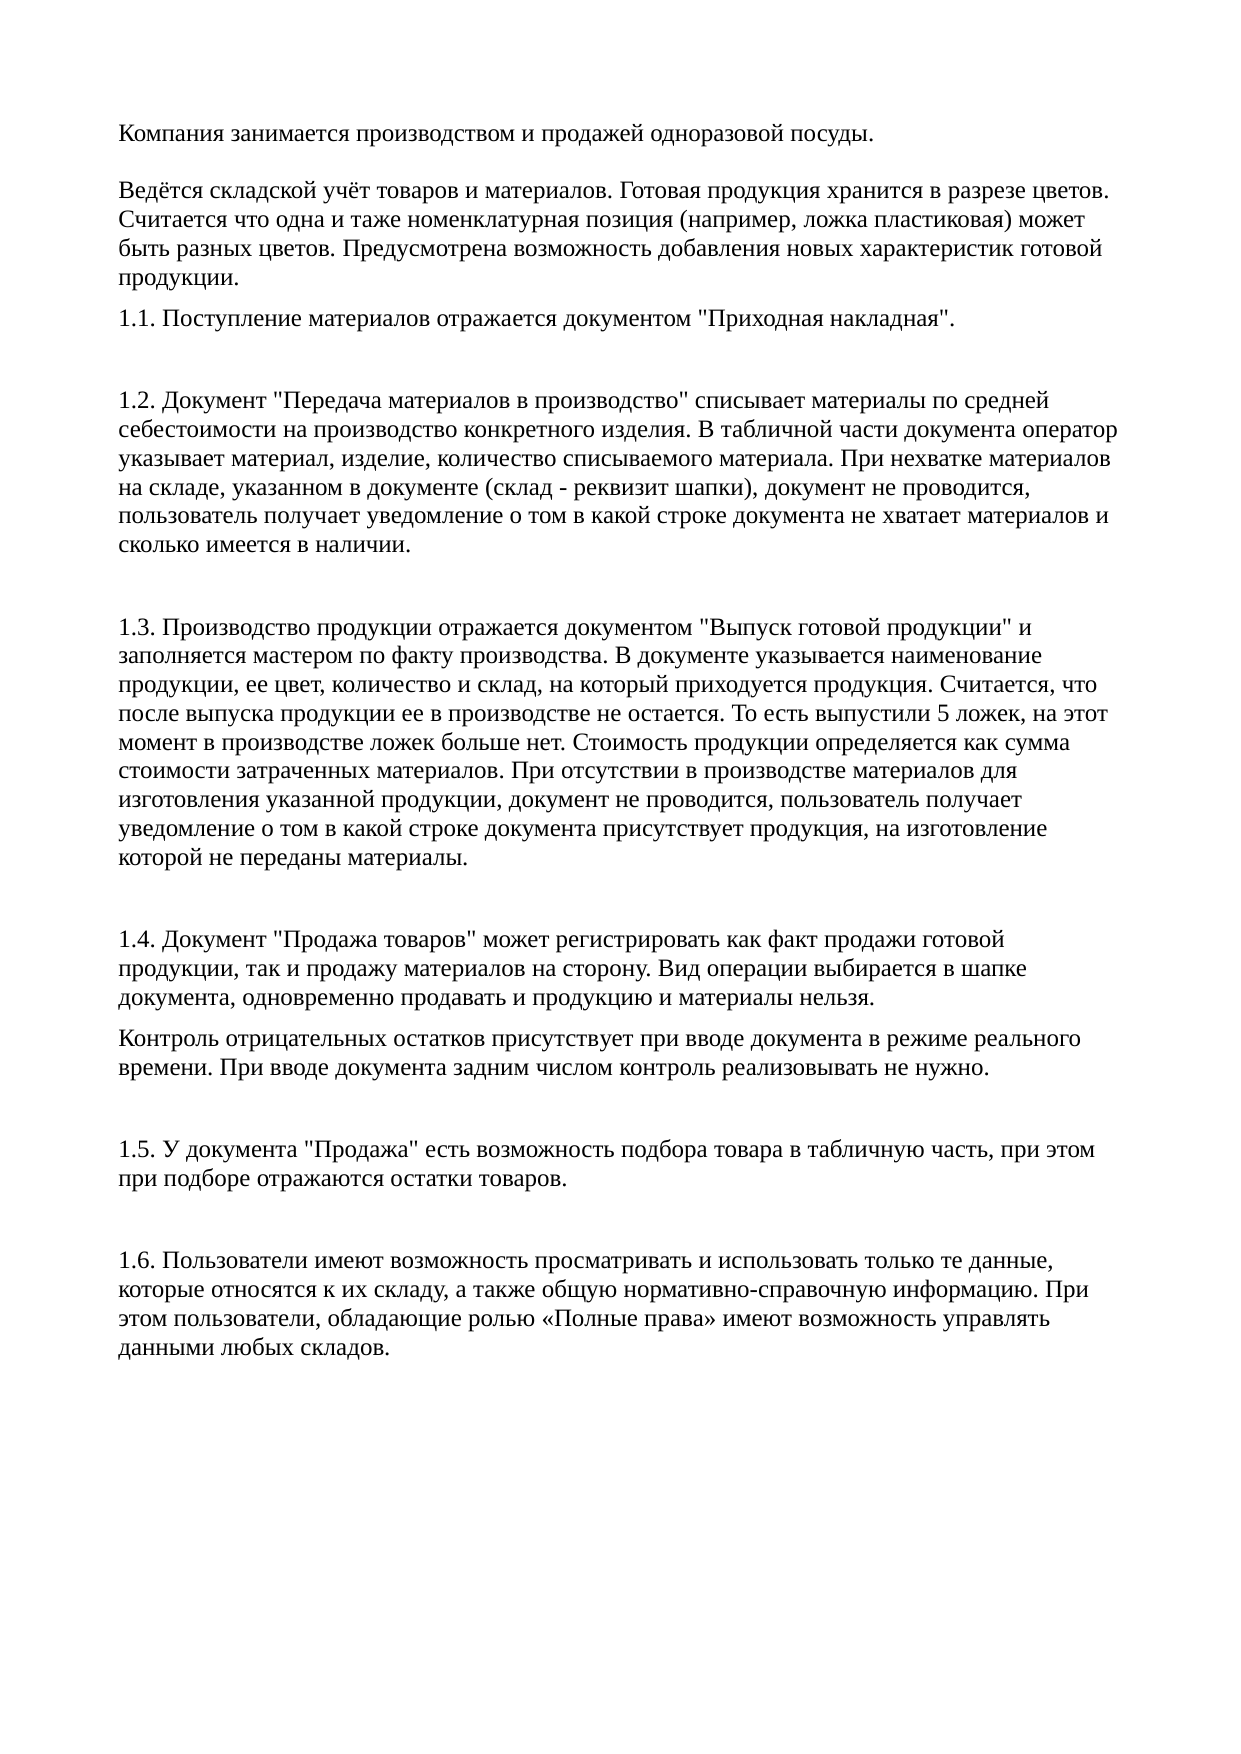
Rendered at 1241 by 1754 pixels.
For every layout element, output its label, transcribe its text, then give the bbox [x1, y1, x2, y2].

text 1.6. Пользователи имеют возможность просматривать и использовать только те данные, которые относятся к их складу, а также общую нормативно-справочную информацию. При этом пользователи, обладающие ролью «Полные права» имеют возможность управлять данными любых складов. [118, 1246, 1122, 1361]
text 1.5. У документа "Продажа" есть возможность подбора товара в табличную часть, при этом при подборе отражаются остатки товаров. [118, 1134, 1122, 1192]
text Контроль отрицательных остатков присутствует при вводе документа в режиме реального времени. При вводе документа задним числом контроль реализовывать не нужно. [118, 1023, 1122, 1081]
text 1.3. Производство продукции отражается документом "Выпуск готовой продукции" и заполняется мастером по факту производства. В документе указывается наименование продукции, ее цвет, количество и склад, на который приходуется продукция. Считается, что после выпуска продукции ее в производстве не остается. То есть выпустили 5 ложек, на этот момент в производстве ложек больше нет. Стоимость продукции определяется как сумма стоимости затраченных материалов. При отсутствии в производстве материалов для изготовления указанной продукции, документ не проводится, пользователь получает уведомление о том в какой строке документа присутствует продукция, на изготовление которой не переданы материалы. [118, 612, 1122, 871]
text 1.4. Документ "Продажа товаров" может регистрировать как факт продажи готовой продукции, так и продажу материалов на сторону. Вид операции выбирается в шапке документа, одновременно продавать и продукцию и материалы нельзя. [118, 924, 1122, 1011]
text Ведётся складской учёт товаров и материалов. Готовая продукция хранится в разрезе цветов. Считается что одна и таже номенклатурная позиция (например, ложка пластиковая) может быть разных цветов. Предусмотрена возможность добавления новых характеристик готовой продукции. [118, 176, 1122, 291]
text 1.1. Поступление материалов отражается документом "Приходная накладная". [118, 303, 1122, 332]
text Компания занимается производством и продажей одноразовой посуды. [118, 118, 1122, 147]
text 1.2. Документ "Передача материалов в производство" списывает материалы по средней себестоимости на производство конкретного изделия. В табличной части документа оператор указывает материал, изделие, количество списываемого материала. При нехватке материалов на складе, указанном в документе (склад - реквизит шапки), документ не проводится, пользователь получает уведомление о том в какой строке документа не хватает материалов и сколько имеется в наличии. [118, 386, 1122, 558]
